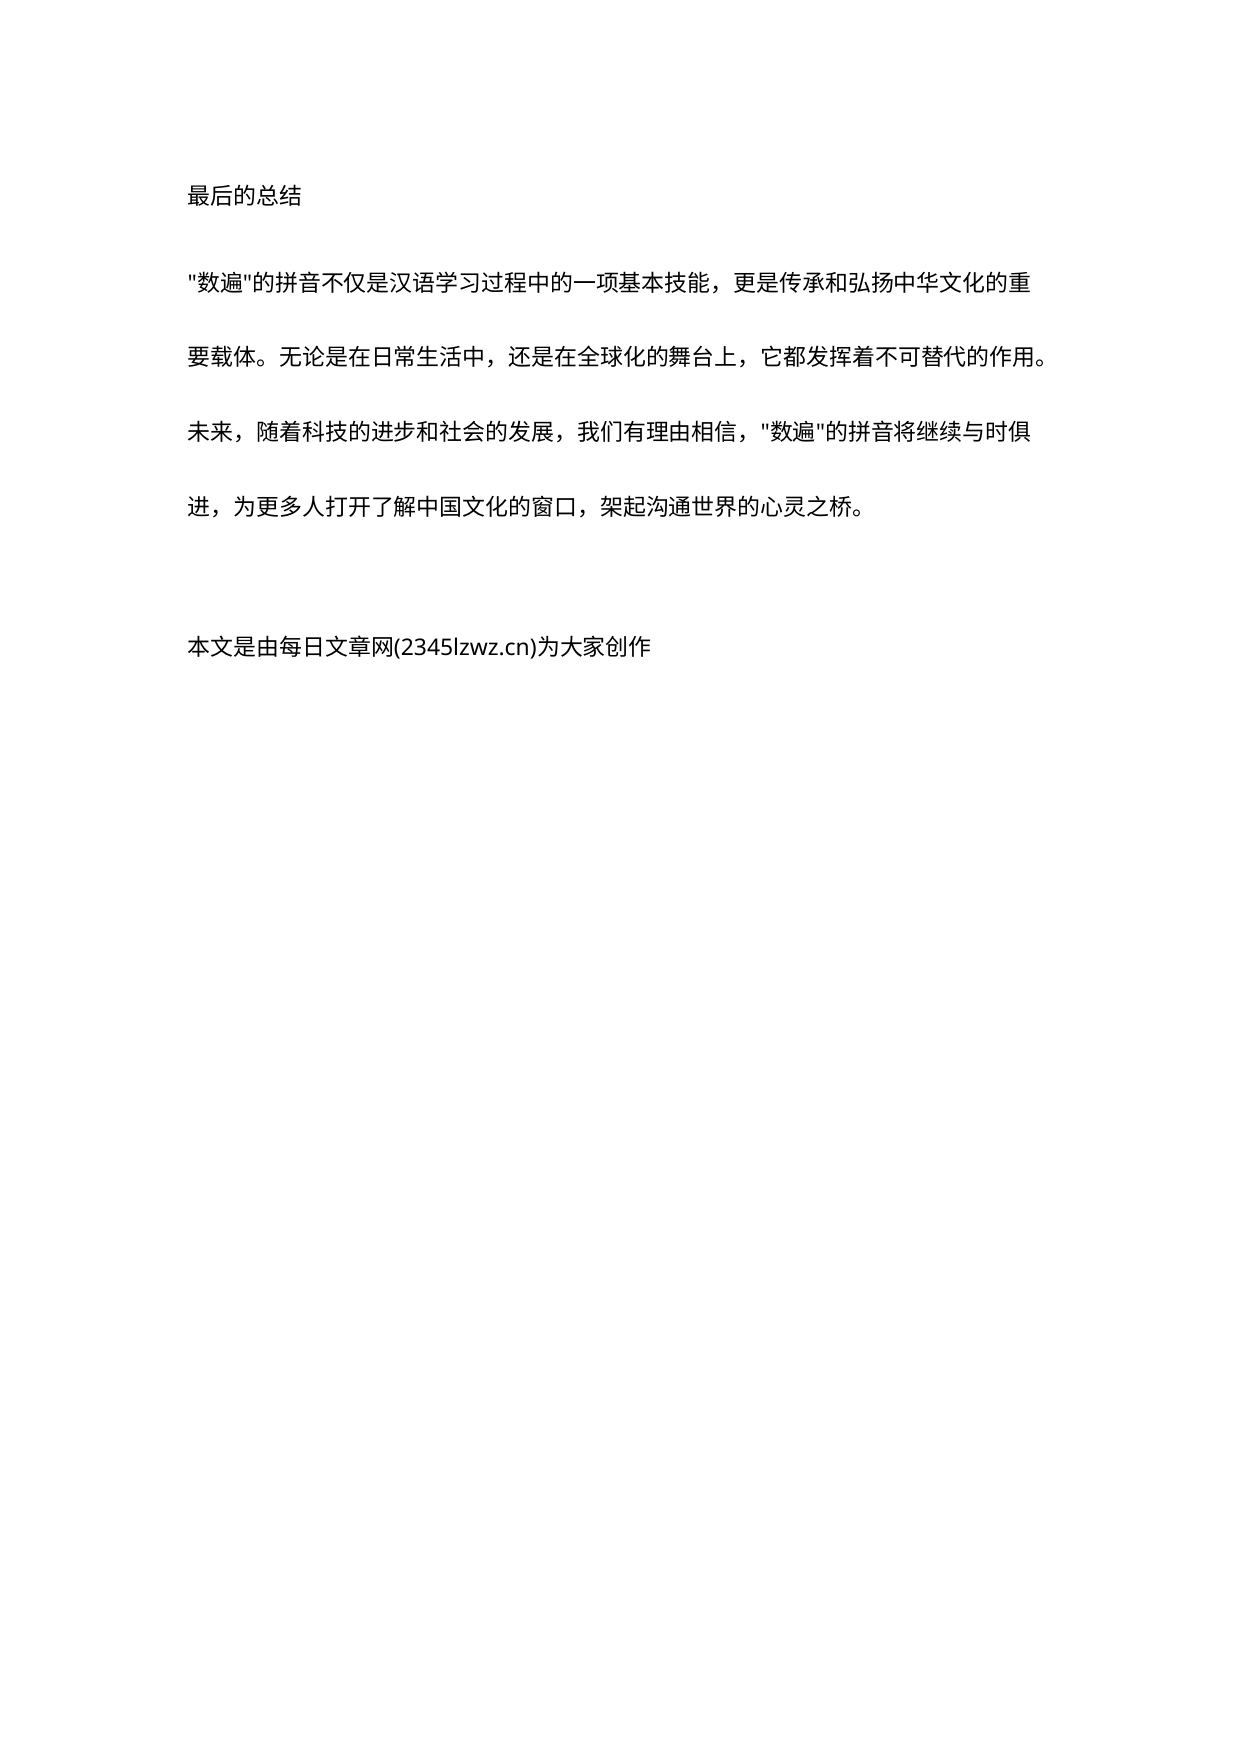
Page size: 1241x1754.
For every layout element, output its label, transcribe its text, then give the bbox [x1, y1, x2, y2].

text 最后的总结 [187, 162, 1053, 227]
text "数遍"的拼音不仅是汉语学习过程中的一项基本技能，更是传承和弘扬中华文化的重要载体。无论是在日常生活中，还是在全球化的舞台上，它都发挥着不可替代的作用。未来，随着科技的进步和社会的发展，我们有理由相信，"数遍"的拼音将继续与时俱进，为更多人打开了解中国文化的窗口，架起沟通世界的心灵之桥。 [187, 248, 1053, 538]
text 本文是由每日文章网(2345lzwz.cn)为大家创作 [187, 613, 1053, 678]
